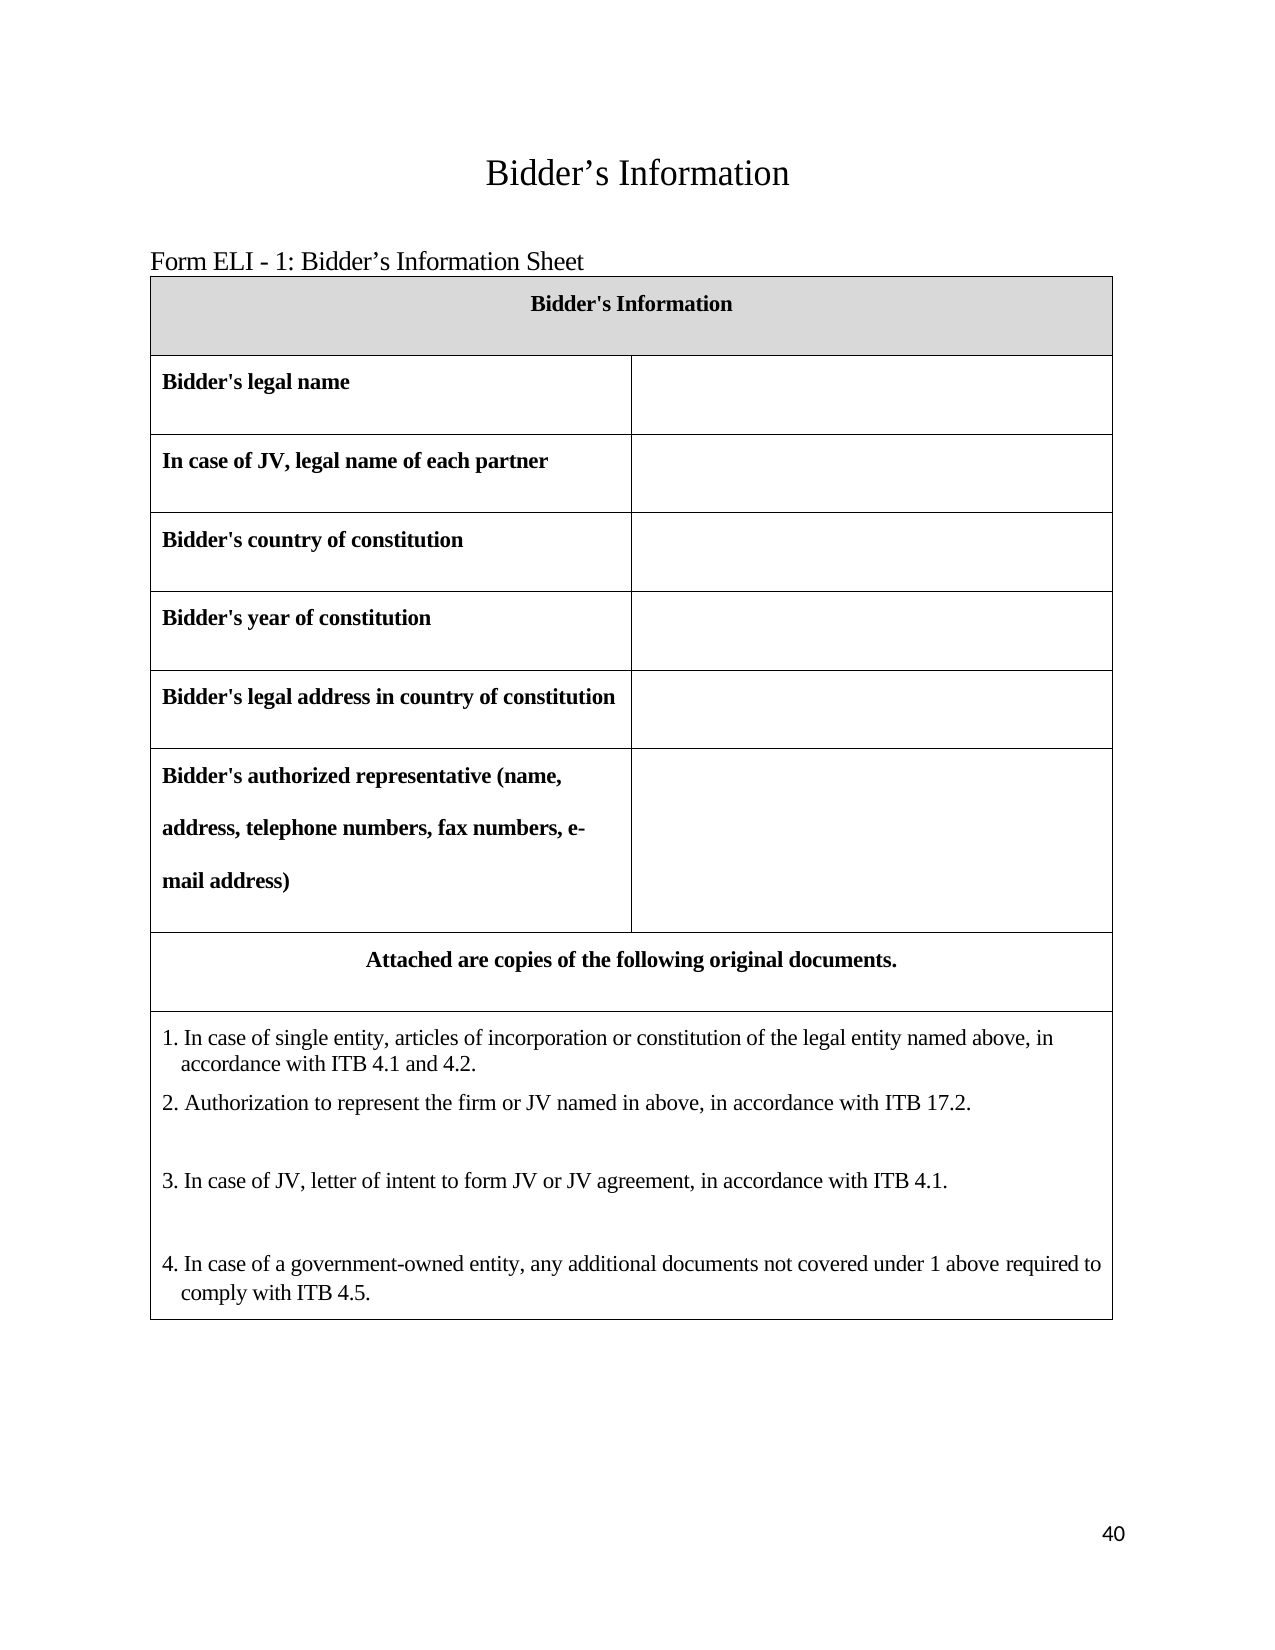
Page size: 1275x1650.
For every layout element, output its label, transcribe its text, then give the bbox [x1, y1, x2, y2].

table_cell [632, 671, 1112, 748]
table_header Bidder's Information [151, 277, 1112, 355]
table_cell [632, 435, 1112, 512]
table_cell [632, 592, 1112, 669]
table_cell Attached are copies of the following original documents. [151, 933, 1112, 1011]
table_cell Bidder's country of constitution [151, 513, 631, 591]
table_cell [632, 749, 1112, 932]
text Form ELI - 1: Bidder’s Information Sheet [150, 245, 1125, 276]
table_cell Bidder's legal name [151, 356, 631, 433]
table_cell Bidder's authorized representative (name, address, telephone numbers, fax numbers, e-mail address) [151, 749, 631, 932]
table_cell [632, 356, 1112, 433]
table_cell [632, 513, 1112, 591]
text Bidder’s Information [150, 150, 1125, 193]
table_cell Bidder's legal address in country of constitution [151, 671, 631, 748]
table_cell 1. In case of single entity, articles of incorporation or constitution of the legal entity named above, in accordance with ITB 4.1 and 4.2. 2. Authorization to represent the firm or JV named in above, in accordance with ITB 17.2. 3. In case of JV, letter of intent to form JV or JV agreement, in accordance with ITB 4.1. 4. In case of a government-owned entity, any additional documents not covered under 1 above required to comply with ITB 4.5. [151, 1012, 1112, 1319]
table_cell In case of JV, legal name of each partner [151, 435, 631, 512]
table_cell Bidder's year of constitution [151, 592, 631, 669]
